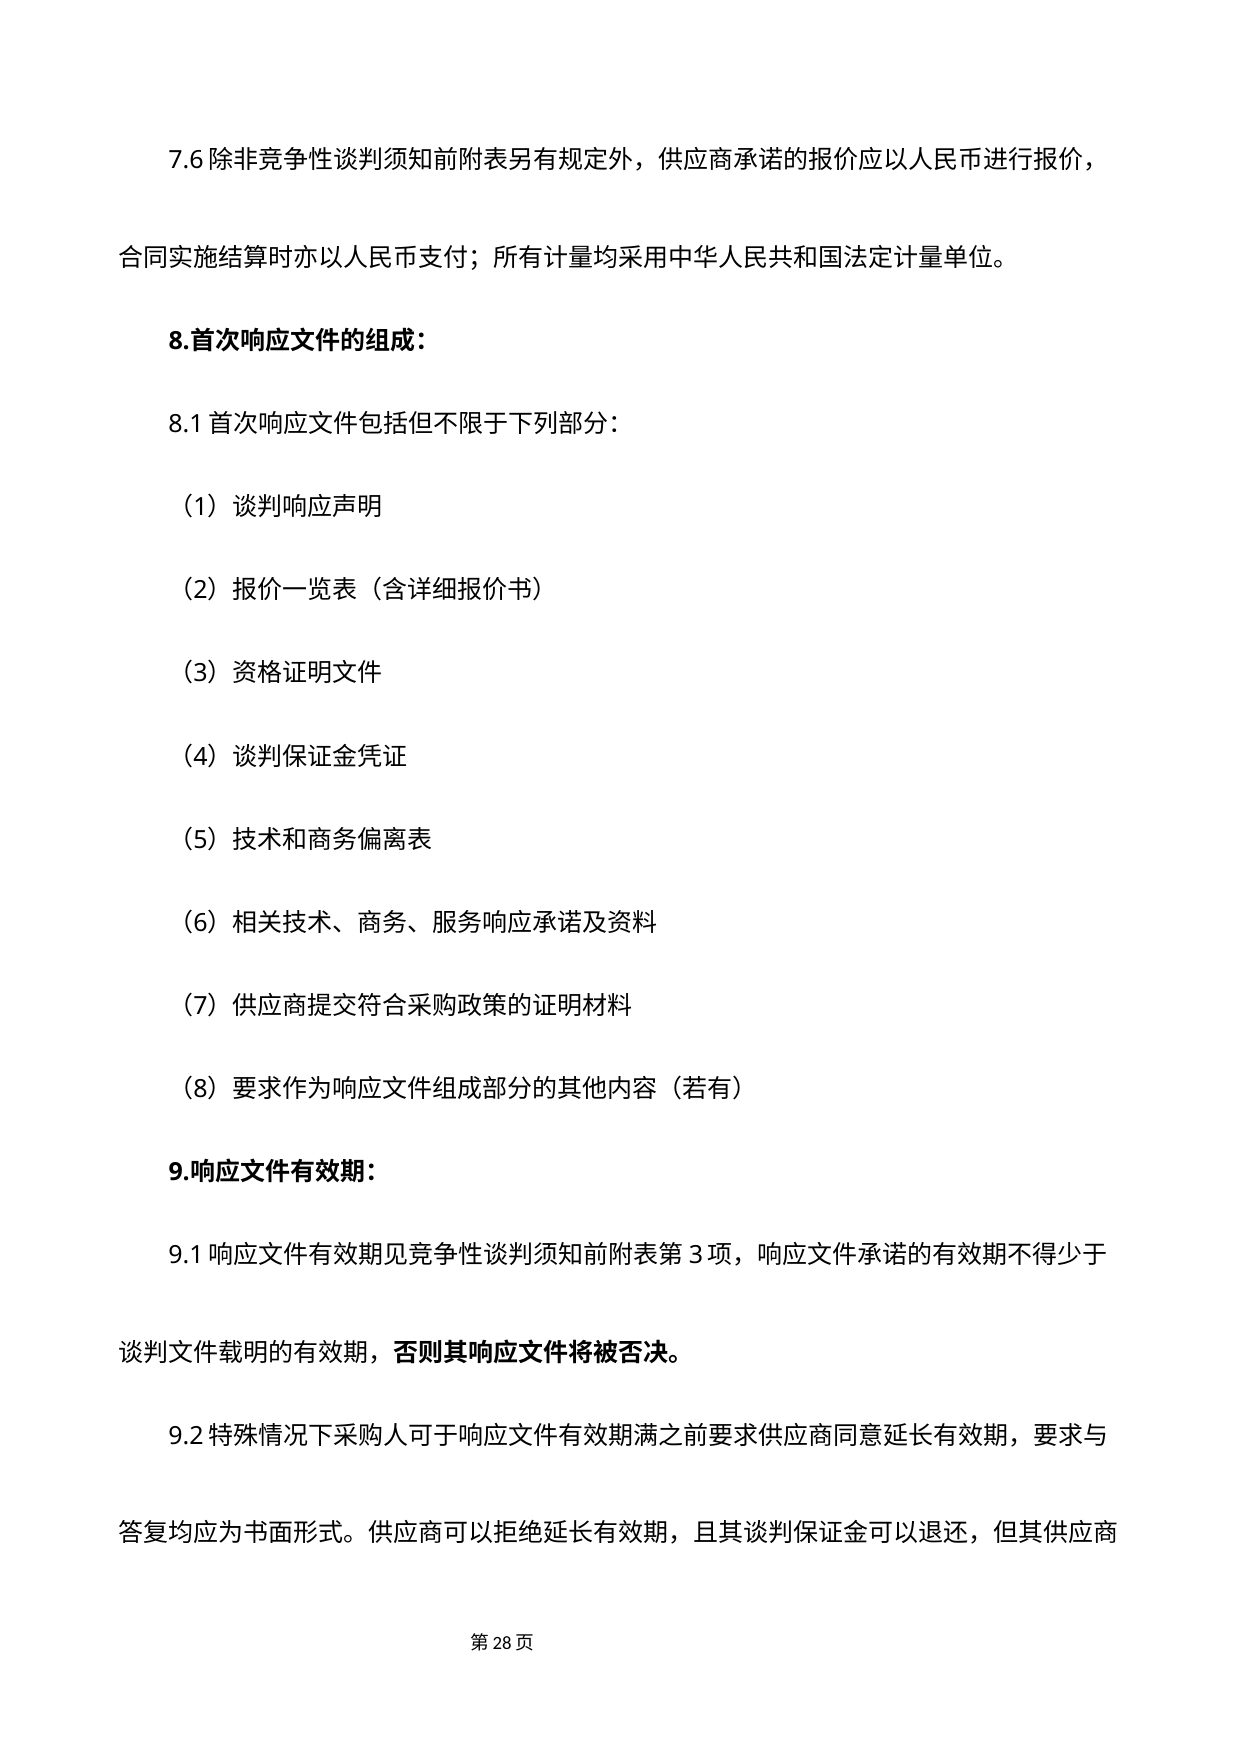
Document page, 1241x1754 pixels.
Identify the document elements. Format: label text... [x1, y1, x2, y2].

text 7.6除非竞争性谈判须知前附表另有规定外，供应商承诺的报价应以人民币进行报价，合同实施结算时亦以人民币支付；所有计量均采用中华人民共和国法定计量单位。 [118, 125, 1122, 288]
text 9.响应文件有效期： [118, 1137, 1122, 1202]
text 9.1响应文件有效期见竞争性谈判须知前附表第3项，响应文件承诺的有效期不得少于谈判文件载明的有效期，否则其响应文件将被否决。 [118, 1220, 1122, 1383]
text （7）供应商提交符合采购政策的证明材料 [118, 971, 1122, 1036]
text （2）报价一览表（含详细报价书） [118, 555, 1122, 620]
text （1）谈判响应声明 [118, 472, 1122, 537]
text 8.首次响应文件的组成： [118, 306, 1122, 371]
text （6）相关技术、商务、服务响应承诺及资料 [118, 888, 1122, 953]
text （8）要求作为响应文件组成部分的其他内容（若有） [118, 1054, 1122, 1119]
text （4）谈判保证金凭证 [118, 722, 1122, 787]
text 8.1首次响应文件包括但不限于下列部分： [118, 389, 1122, 454]
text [118, 1401, 1122, 1563]
text （3）资格证明文件 [118, 638, 1122, 703]
text （5）技术和商务偏离表 [118, 805, 1122, 870]
